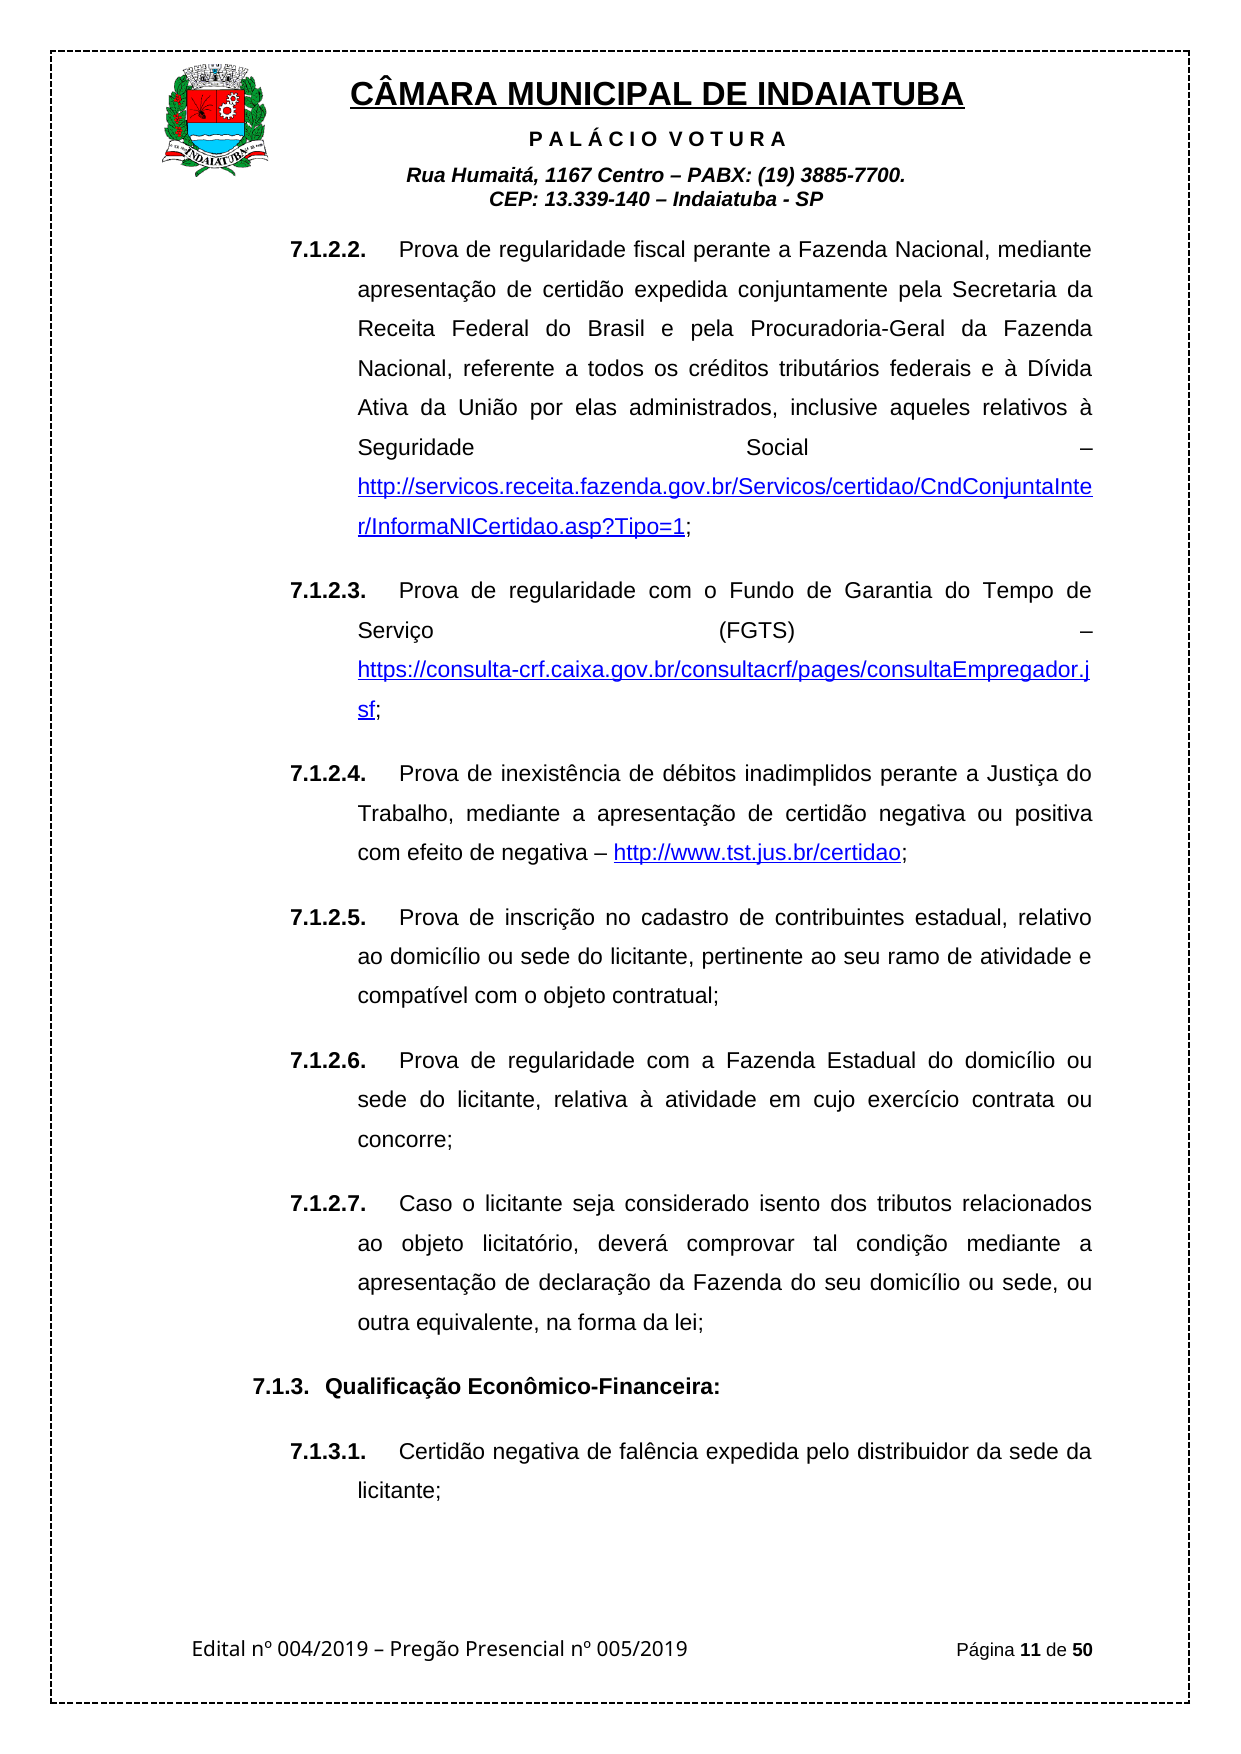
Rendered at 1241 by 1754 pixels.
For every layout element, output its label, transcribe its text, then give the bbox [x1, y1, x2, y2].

list Prova de regularidade com a Fazenda Estadual do domicílio ou sede do licitante, relativa à atividade em cujo exercício contrata ou concorre; [290, 1047, 1093, 1152]
list Prova de inscrição no cadastro de contribuintes estadual, relativo ao domicílio ou sede do licitante, pertinente ao seu ramo de atividade e compatível com o objeto contratual; [290, 903, 1093, 1009]
list Qualificação Econômico-Financeira: [252, 1373, 1093, 1399]
list Certidão negativa de falência expedida pelo distribuidor da sede da licitante; [290, 1438, 1093, 1503]
list Prova de regularidade com o Fundo de Garantia do Tempo de Serviço (FGTS) – https://consulta-crf.caixa.gov.br/consultacrf/pages/consultaEmpregador.jsf; [290, 577, 1093, 722]
list Prova de regularidade fiscal perante a Fazenda Nacional, mediante apresentação de certidão expedida conjuntamente pela Secretaria da Receita Federal do Brasil e pela Procuradoria-Geral da Fazenda Nacional, referente a todos os créditos tributários federais e à Dívida Ativa da União por elas administrados, inclusive aqueles relativos à Seguridade Social – http://servicos.receita.fazenda.gov.br/Servicos/certidao/CndConjuntaInter/InformaNICertidao.asp?Tipo=1; [290, 236, 1093, 539]
list Caso o licitante seja considerado isento dos tributos relacionados ao objeto licitatório, deverá comprovar tal condição mediante a apresentação de declaração da Fazenda do seu domicílio ou sede, ou outra equivalente, na forma da lei; [290, 1190, 1093, 1335]
list Prova de inexistência de débitos inadimplidos perante a Justiça do Trabalho, mediante a apresentação de certidão negativa ou positiva com efeito de negativa – http://www.tst.jus.br/certidao; [290, 760, 1093, 865]
